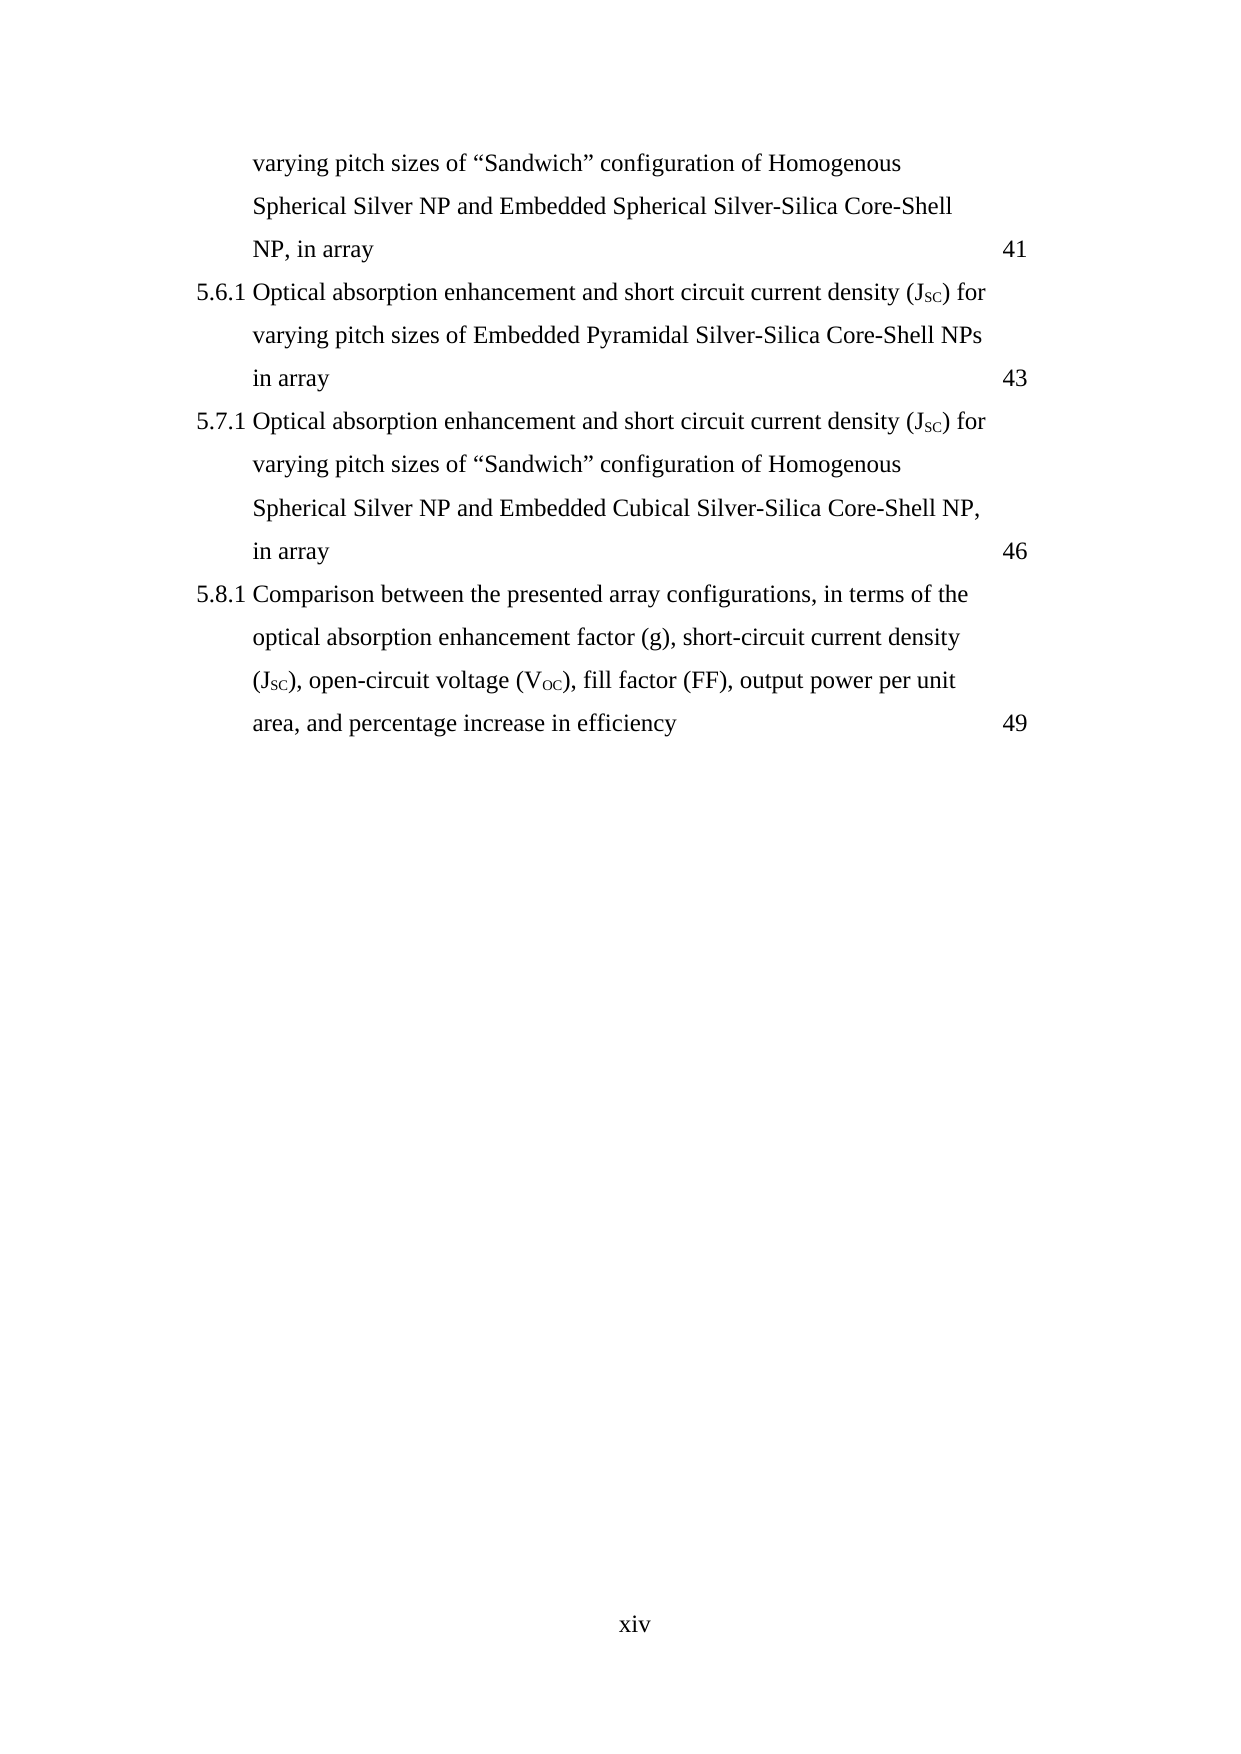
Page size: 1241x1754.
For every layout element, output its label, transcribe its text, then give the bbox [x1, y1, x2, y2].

text optical absorption enhancement factor (g), short-circuit current density [252, 622, 1092, 651]
text varying pitch sizes of “Sandwich” configuration of Homogenous [252, 449, 1092, 478]
text in array 43 [252, 363, 1092, 392]
text 5.8.1 Comparison between the presented array configurations, in terms of the [196, 579, 1092, 608]
text area, and percentage increase in efficiency 49 [252, 708, 1092, 737]
text Spherical Silver NP and Embedded Cubical Silver-Silica Core-Shell NP, [252, 493, 1092, 521]
text in array 46 [252, 536, 1092, 564]
text 5.6.1 Optical absorption enhancement and short circuit current density (JSC) for [196, 277, 1092, 306]
text varying pitch sizes of Embedded Pyramidal Silver-Silica Core-Shell NPs [252, 320, 1092, 349]
text Spherical Silver NP and Embedded Spherical Silver-Silica Core-Shell [252, 191, 1092, 219]
text (JSC), open-circuit voltage (VOC), fill factor (FF), output power per unit [252, 665, 1092, 694]
text varying pitch sizes of “Sandwich” configuration of Homogenous [252, 148, 1092, 176]
text NP, in array 41 [252, 234, 1092, 263]
text 5.7.1 Optical absorption enhancement and short circuit current density (JSC) for [196, 406, 1092, 435]
